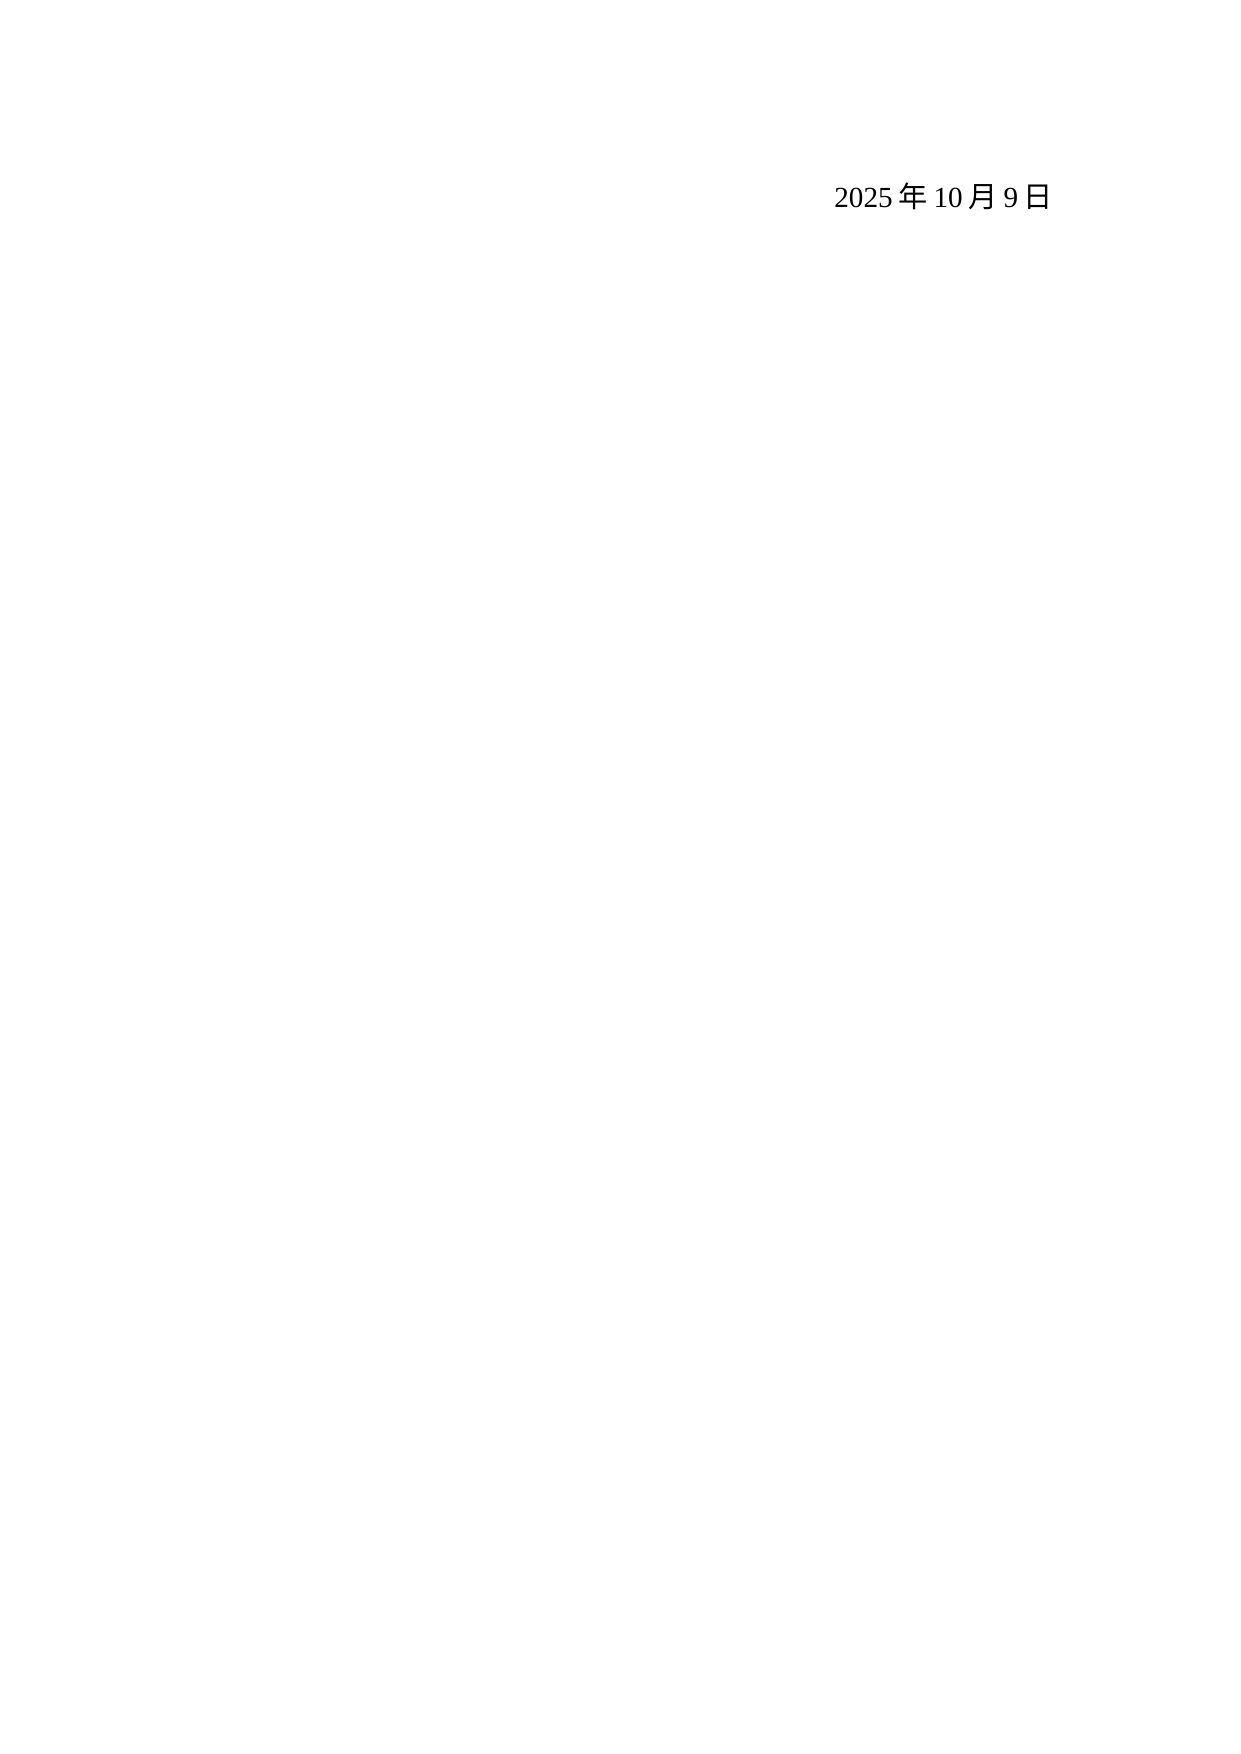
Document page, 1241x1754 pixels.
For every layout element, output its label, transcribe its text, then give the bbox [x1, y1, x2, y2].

text 2025年10月9日 [187, 162, 1053, 227]
